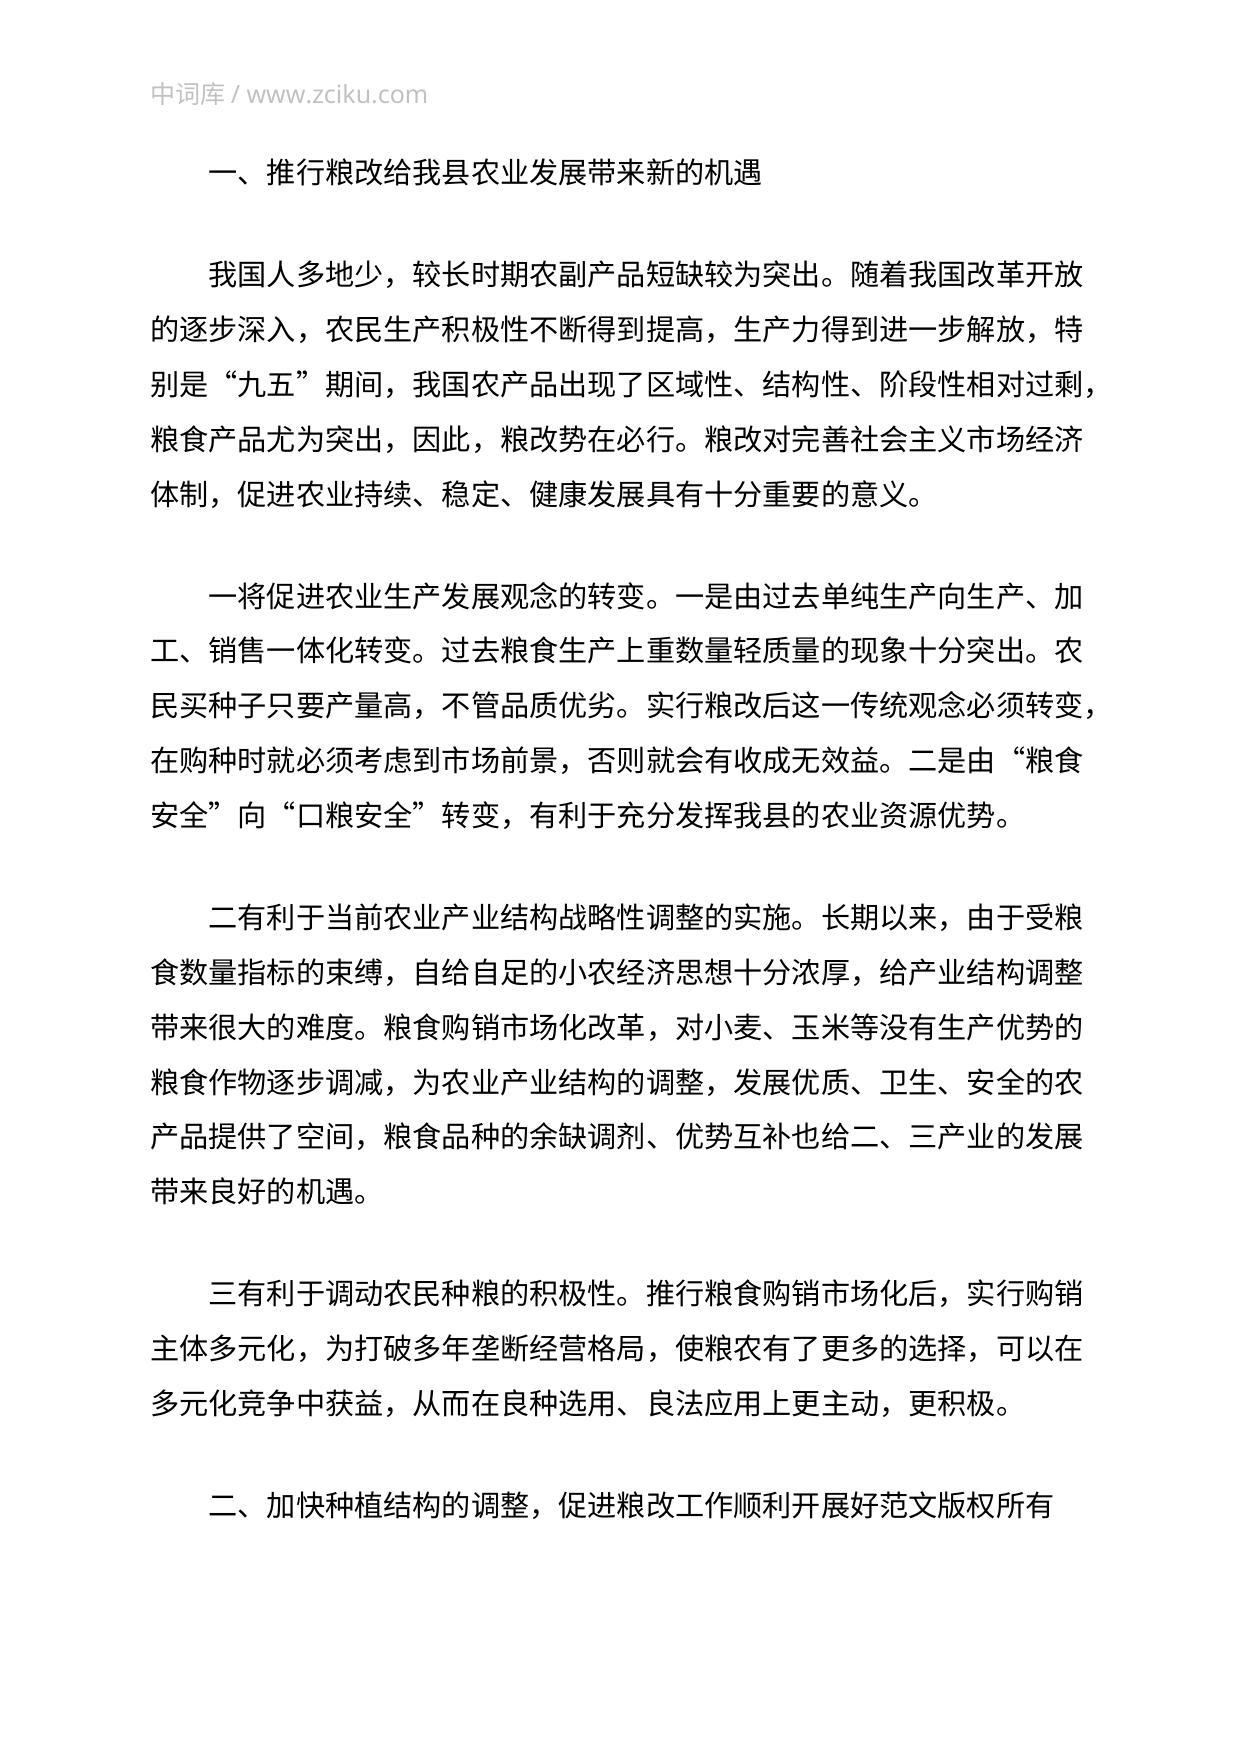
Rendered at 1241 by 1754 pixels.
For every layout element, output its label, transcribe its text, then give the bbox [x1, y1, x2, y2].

text 二、加快种植结构的调整，促进粮改工作顺利开展好范文版权所有 [150, 1482, 1090, 1524]
text 三有利于调动农民种粮的积极性。推行粮食购销市场化后，实行购销主体多元化，为打破多年垄断经营格局，使粮农有了更多的选择，可以在多元化竞争中获益，从而在良种选用、良法应用上更主动，更积极。 [150, 1271, 1090, 1423]
text 我国人多地少，较长时期农副产品短缺较为突出。随着我国改革开放的逐步深入，农民生产积极性不断得到提高，生产力得到进一步解放，特别是“九五”期间，我国农产品出现了区域性、结构性、阶段性相对过剩，粮食产品尤为突出，因此，粮改势在必行。粮改对完善社会主义市场经济体制，促进农业持续、稳定、健康发展具有十分重要的意义。 [150, 252, 1090, 514]
text 一、推行粮改给我县农业发展带来新的机遇 [150, 150, 1090, 192]
text 二有利于当前农业产业结构战略性调整的实施。长期以来，由于受粮食数量指标的束缚，自给自足的小农经济思想十分浓厚，给产业结构调整带来很大的难度。粮食购销市场化改革，对小麦、玉米等没有生产优势的粮食作物逐步调减，为农业产业结构的调整，发展优质、卫生、安全的农产品提供了空间，粮食品种的余缺调剂、优势互补也给二、三产业的发展带来良好的机遇。 [150, 894, 1090, 1211]
text 一将促进农业生产发展观念的转变。一是由过去单纯生产向生产、加工、销售一体化转变。过去粮食生产上重数量轻质量的现象十分突出。农民买种子只要产量高，不管品质优劣。实行粮改后这一传统观念必须转变，在购种时就必须考虑到市场前景，否则就会有收成无效益。二是由“粮食安全”向“口粮安全”转变，有利于充分发挥我县的农业资源优势。 [150, 573, 1090, 835]
